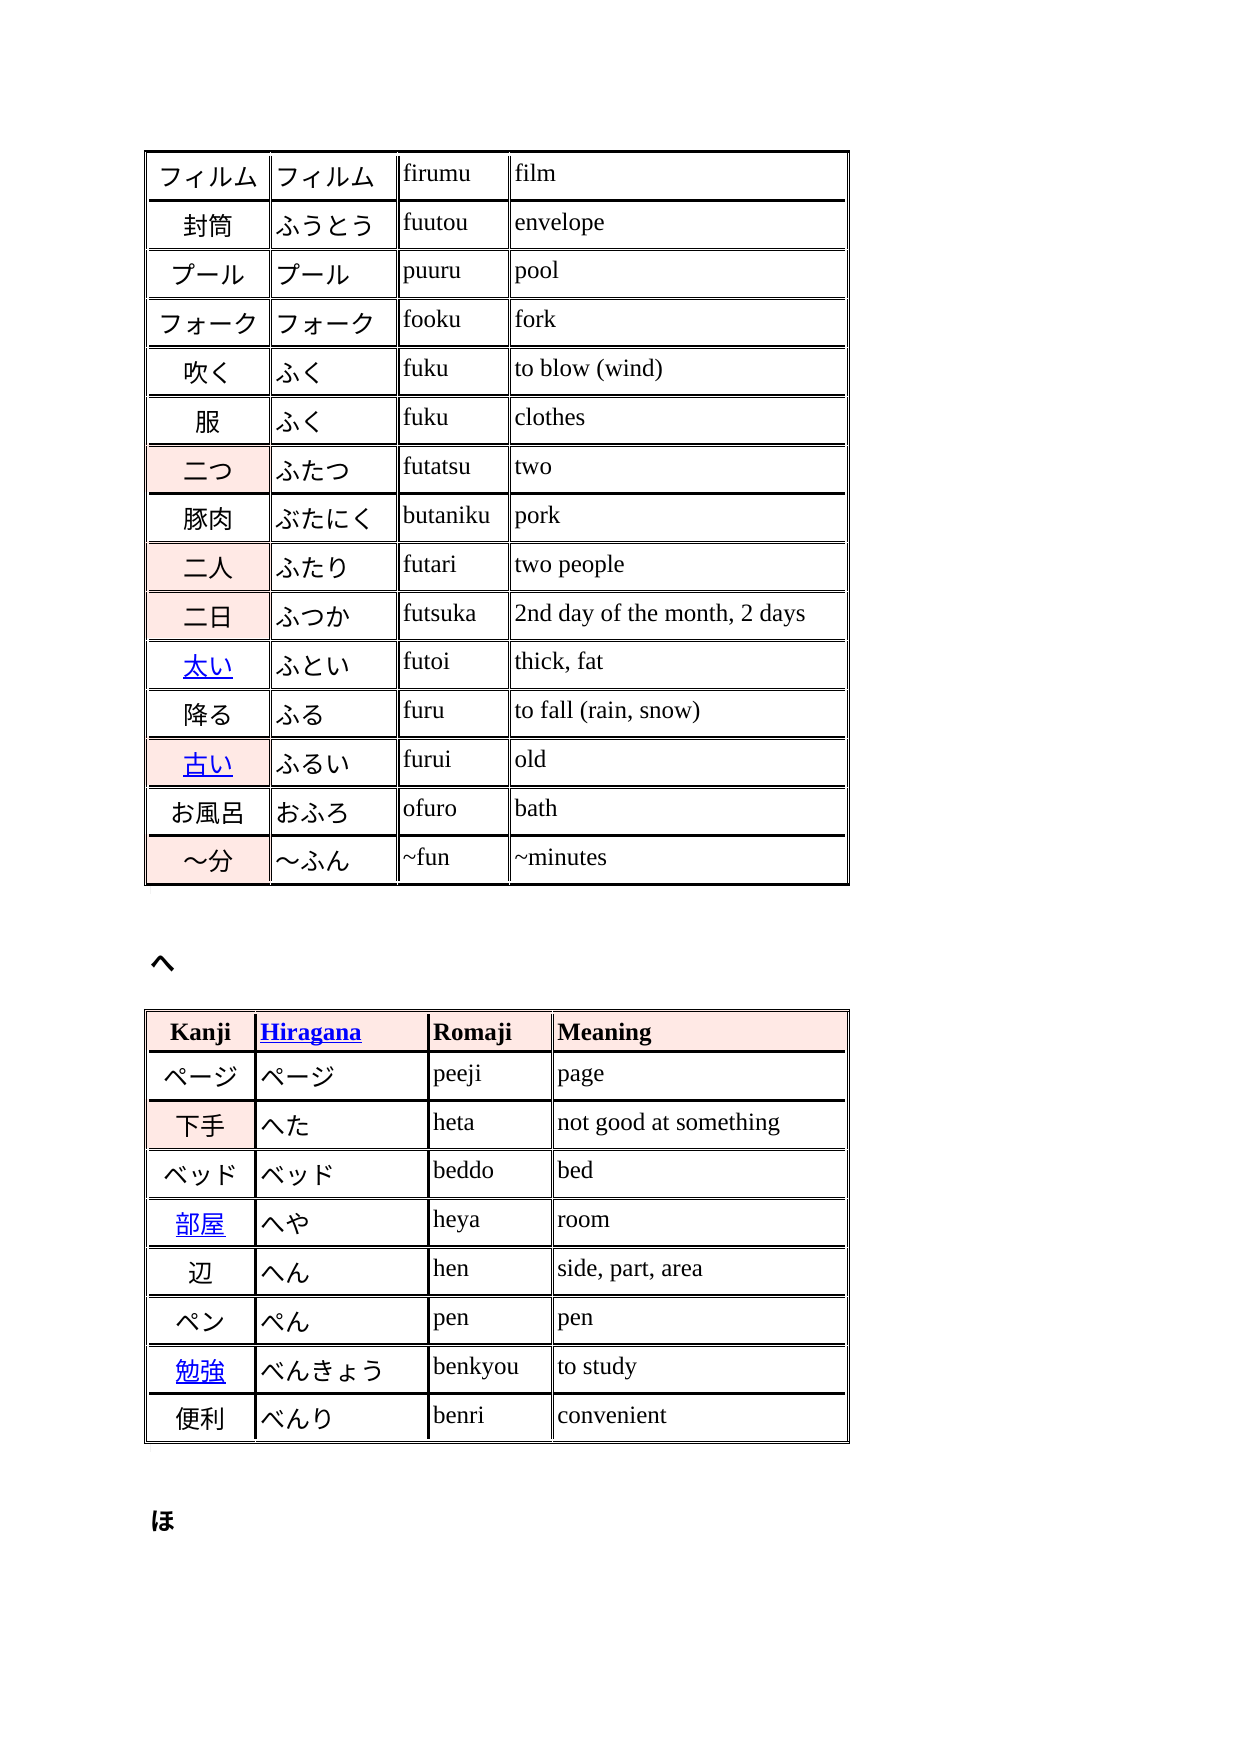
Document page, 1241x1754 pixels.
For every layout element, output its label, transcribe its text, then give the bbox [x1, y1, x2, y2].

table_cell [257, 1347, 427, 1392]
table_cell pool [510, 248, 848, 297]
table_cell ふく [272, 398, 396, 443]
table_cell puuru [400, 251, 508, 297]
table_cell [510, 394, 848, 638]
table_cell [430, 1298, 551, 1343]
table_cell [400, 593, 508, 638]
table_cell フォーク [272, 300, 396, 345]
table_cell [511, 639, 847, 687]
table_cell fooku [400, 300, 508, 345]
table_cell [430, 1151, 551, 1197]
table_cell プール [272, 251, 396, 297]
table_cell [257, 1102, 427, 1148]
table_cell フィルム [147, 153, 271, 199]
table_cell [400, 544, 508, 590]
table_cell 服 [147, 394, 269, 443]
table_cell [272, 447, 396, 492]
table_cell プール [145, 248, 271, 297]
text へ [150, 943, 1090, 979]
table_cell fork [510, 297, 848, 345]
text ほ [150, 1501, 1090, 1537]
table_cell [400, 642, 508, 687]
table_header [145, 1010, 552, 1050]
table_cell 吹く [147, 345, 269, 394]
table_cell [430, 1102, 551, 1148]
table_cell 封筒 [147, 199, 269, 248]
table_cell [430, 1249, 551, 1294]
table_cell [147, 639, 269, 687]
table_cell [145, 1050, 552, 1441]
table_cell film [510, 153, 847, 199]
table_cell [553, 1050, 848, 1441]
table_cell フォーク [145, 297, 271, 345]
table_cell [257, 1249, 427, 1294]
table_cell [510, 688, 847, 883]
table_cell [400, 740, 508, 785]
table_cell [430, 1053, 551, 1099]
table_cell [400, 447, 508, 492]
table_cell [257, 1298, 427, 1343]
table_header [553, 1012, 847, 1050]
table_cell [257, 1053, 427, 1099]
table_cell to blow (wind) [511, 345, 847, 394]
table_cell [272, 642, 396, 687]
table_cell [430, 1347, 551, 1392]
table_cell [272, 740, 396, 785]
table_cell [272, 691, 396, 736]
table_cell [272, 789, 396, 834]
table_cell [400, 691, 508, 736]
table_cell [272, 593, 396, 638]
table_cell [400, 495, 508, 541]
table_cell fuutou [400, 202, 508, 248]
table_cell ふく [272, 349, 396, 394]
table_cell firumu [398, 153, 509, 199]
table_cell envelope [511, 199, 847, 248]
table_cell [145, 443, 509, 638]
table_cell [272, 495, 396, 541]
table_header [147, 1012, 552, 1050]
table_cell fuku [400, 349, 508, 394]
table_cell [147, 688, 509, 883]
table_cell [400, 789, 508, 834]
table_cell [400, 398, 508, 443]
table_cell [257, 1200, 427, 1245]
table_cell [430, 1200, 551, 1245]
table_cell ふうとう [272, 202, 396, 248]
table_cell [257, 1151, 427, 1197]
table_cell フィルム [271, 152, 398, 199]
